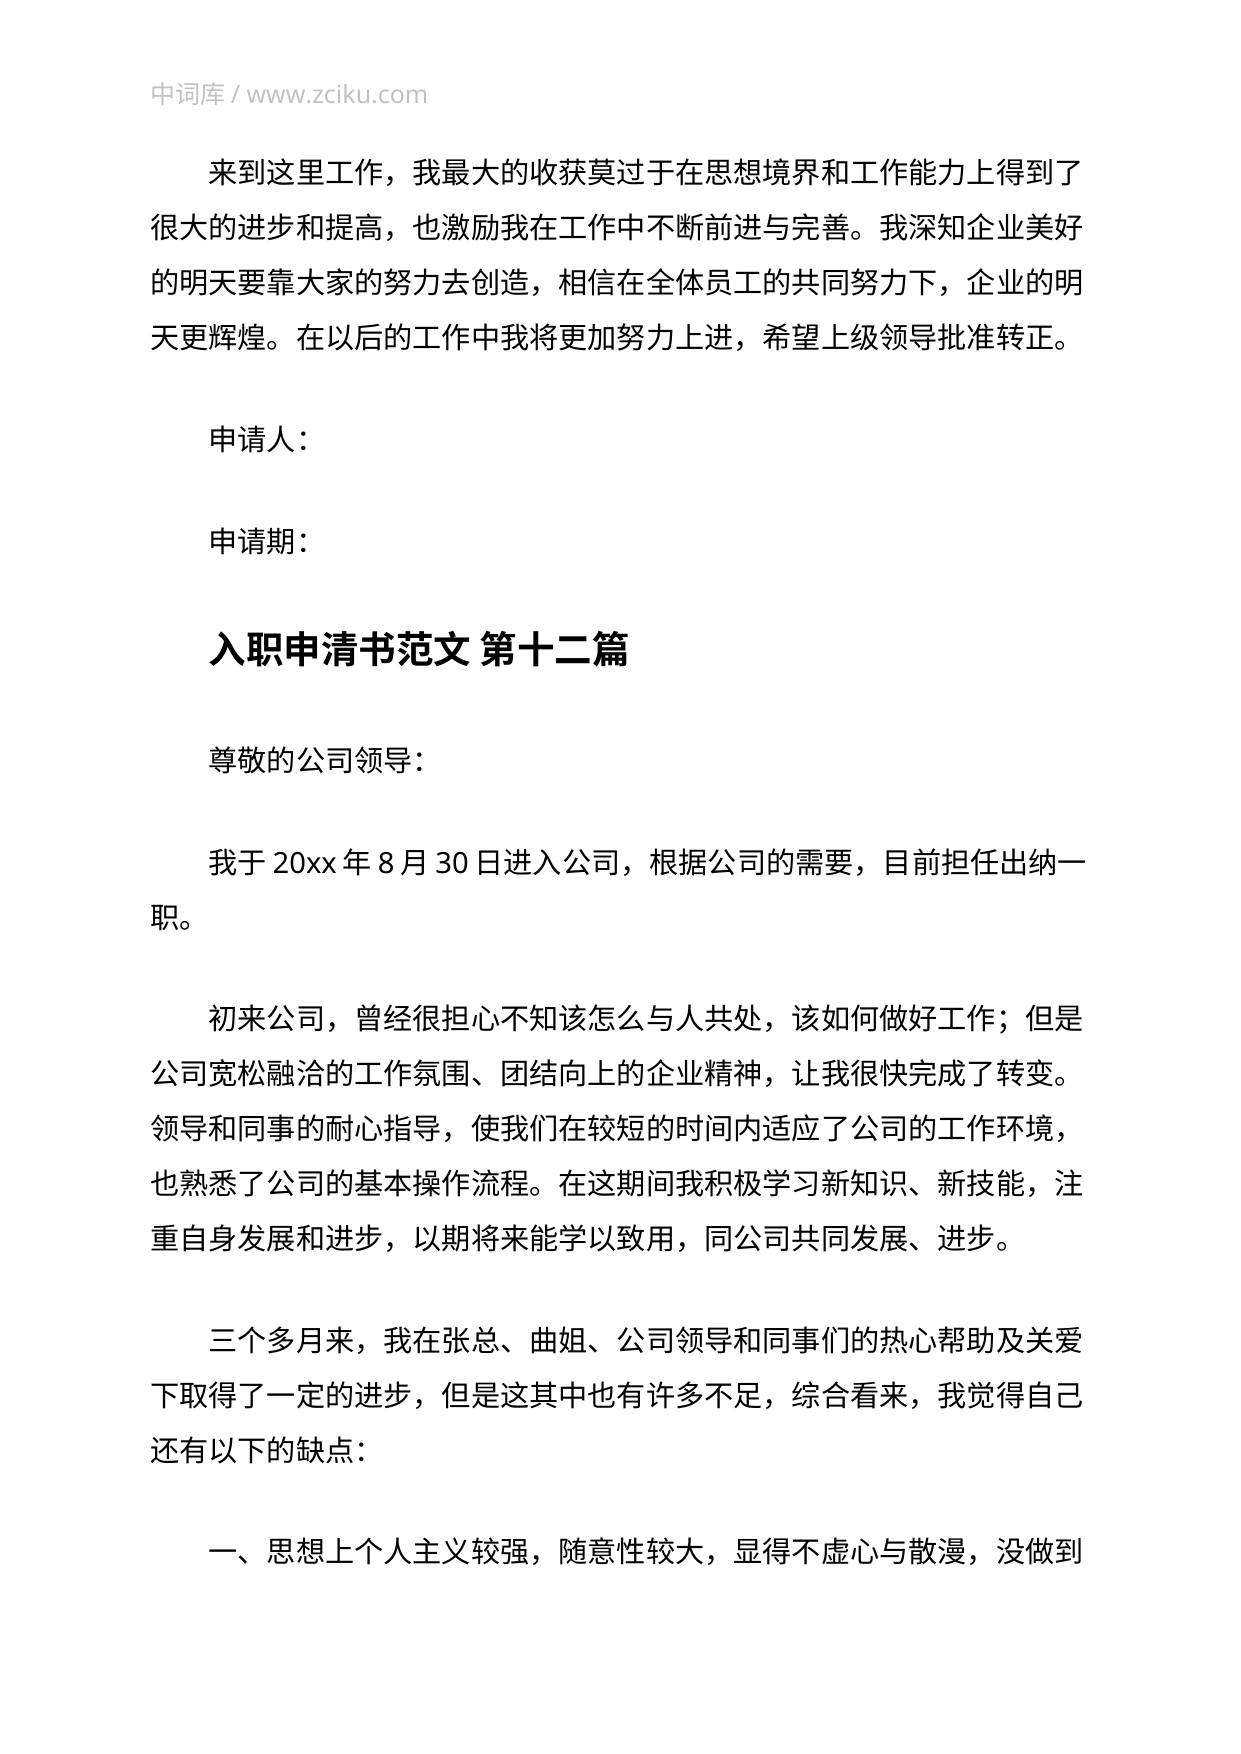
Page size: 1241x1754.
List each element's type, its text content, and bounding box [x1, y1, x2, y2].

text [150, 1529, 1090, 1571]
text 来到这里工作，我最大的收获莫过于在思想境界和工作能力上得到了很大的进步和提高，也激励我在工作中不断前进与完善。我深知企业美好的明天要靠大家的努力去创造，相信在全体员工的共同努力下，企业的明天更辉煌。在以后的工作中我将更加努力上进，希望上级领导批准转正。 [150, 150, 1090, 357]
text 入职申清书范文 第十二篇 [150, 620, 1090, 674]
text 三个多月来，我在张总、曲姐、公司领导和同事们的热心帮助及关爱下取得了一定的进步，但是这其中也有许多不足，综合看来，我觉得自己还有以下的缺点： [150, 1317, 1090, 1469]
text 尊敬的公司领导： [150, 737, 1090, 780]
text 初来公司，曾经很担心不知该怎么与人共处，该如何做好工作；但是公司宽松融洽的工作氛围、团结向上的企业精神，让我很快完成了转变。领导和同事的耐心指导，使我们在较短的时间内适应了公司的工作环境，也熟悉了公司的基本操作流程。在这期间我积极学习新知识、新技能，注重自身发展和进步，以期将来能学以致用，同公司共同发展、进步。 [150, 996, 1090, 1258]
text 我于20xx年8月30日进入公司，根据公司的需要，目前担任出纳一职。 [150, 839, 1090, 936]
text 申请期： [150, 518, 1090, 561]
text 申请人： [150, 416, 1090, 459]
